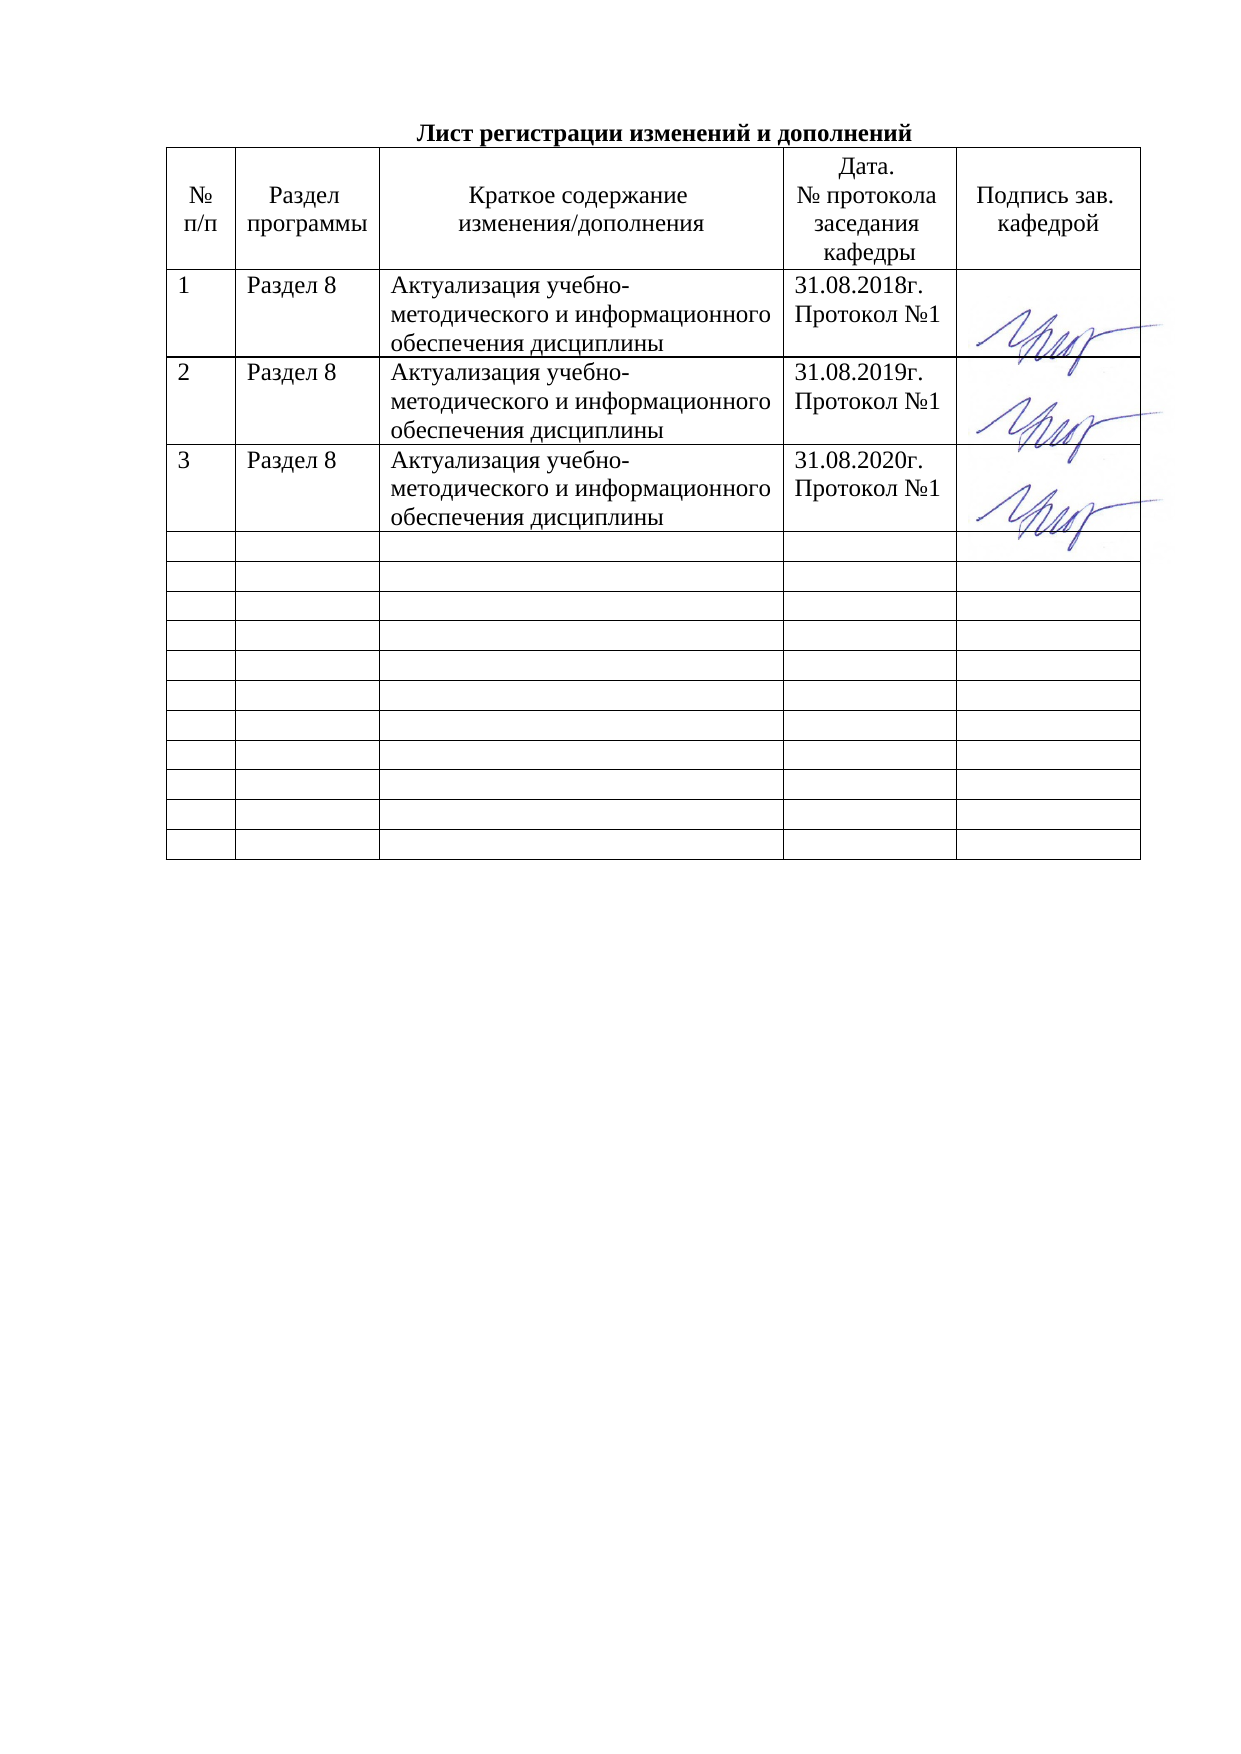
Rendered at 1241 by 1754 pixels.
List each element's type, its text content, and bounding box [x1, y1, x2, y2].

table_cell [784, 592, 956, 620]
table_cell [784, 770, 956, 799]
table_cell [167, 830, 235, 859]
table_cell [957, 592, 1140, 620]
table_cell [380, 651, 783, 680]
table_cell [784, 711, 956, 739]
table_cell [957, 711, 1140, 739]
table_cell Раздел 8 [236, 270, 379, 356]
table_header № п/п [167, 148, 235, 269]
picture [1141, 296, 1175, 564]
table_cell [380, 830, 783, 859]
table_cell [784, 651, 956, 680]
table_cell [784, 830, 956, 859]
table_cell [167, 711, 235, 739]
table_cell [380, 592, 783, 620]
table_cell [167, 532, 235, 561]
table_cell [957, 770, 1140, 799]
table_cell Актуализация учебно-методического и информационного обеспечения дисциплины [380, 270, 783, 356]
table_cell Актуализация учебно-методического и информационного обеспечения дисциплины [380, 358, 783, 444]
table_cell [957, 562, 1140, 591]
table_cell [784, 621, 956, 650]
table_cell Актуализация учебно-методического и информационного обеспечения дисциплины [380, 445, 783, 531]
table_cell [957, 800, 1140, 829]
table_cell [784, 741, 956, 769]
table_cell [784, 532, 956, 561]
table_cell [957, 681, 1140, 710]
table_cell [236, 681, 379, 710]
table_cell [380, 800, 783, 829]
table_cell [167, 651, 235, 680]
table_header Раздел программы [236, 148, 379, 269]
table_cell [957, 270, 1140, 356]
table_cell [957, 358, 1140, 444]
table_cell [380, 711, 783, 739]
table_cell [784, 681, 956, 710]
table_cell 3 [167, 445, 235, 531]
table_cell [167, 741, 235, 769]
table_cell [236, 592, 379, 620]
table_cell 1 [167, 270, 235, 356]
table_cell 31.08.2018г. Протокол №1 [784, 270, 956, 356]
table_cell [236, 621, 379, 650]
table_header Дата. № протокола заседания кафедры [784, 148, 956, 269]
table_cell [957, 532, 1140, 561]
table_cell 2 [167, 358, 235, 444]
text Лист регистрации изменений и дополнений [177, 118, 1152, 147]
table_cell [957, 445, 1140, 531]
table_cell [957, 830, 1140, 859]
table_cell [167, 770, 235, 799]
table_cell [957, 651, 1140, 680]
table_cell [784, 562, 956, 591]
table_cell [236, 651, 379, 680]
table_cell Раздел 8 [236, 358, 379, 444]
table_cell [167, 800, 235, 829]
table_cell [380, 741, 783, 769]
table_cell [236, 741, 379, 769]
table_header Краткое содержание изменения/дополнения [380, 148, 783, 269]
table_cell [167, 592, 235, 620]
table_cell [236, 800, 379, 829]
table_cell [784, 800, 956, 829]
table_cell [957, 741, 1140, 769]
table_cell [236, 711, 379, 739]
table_cell [957, 621, 1140, 650]
table_cell [380, 562, 783, 591]
table_cell [380, 621, 783, 650]
table_cell 31.08.2020г. Протокол №1 [784, 445, 956, 531]
table_cell [167, 681, 235, 710]
table_cell [236, 532, 379, 561]
table_cell [380, 770, 783, 799]
table_cell [380, 681, 783, 710]
table_cell [236, 770, 379, 799]
table_cell 31.08.2019г. Протокол №1 [784, 358, 956, 444]
table_cell [167, 621, 235, 650]
table_header Подпись зав. кафедрой [957, 148, 1140, 269]
table_cell [167, 562, 235, 591]
table_cell [236, 830, 379, 859]
table_cell [236, 562, 379, 591]
table_cell [380, 532, 783, 561]
table_cell Раздел 8 [236, 445, 379, 531]
